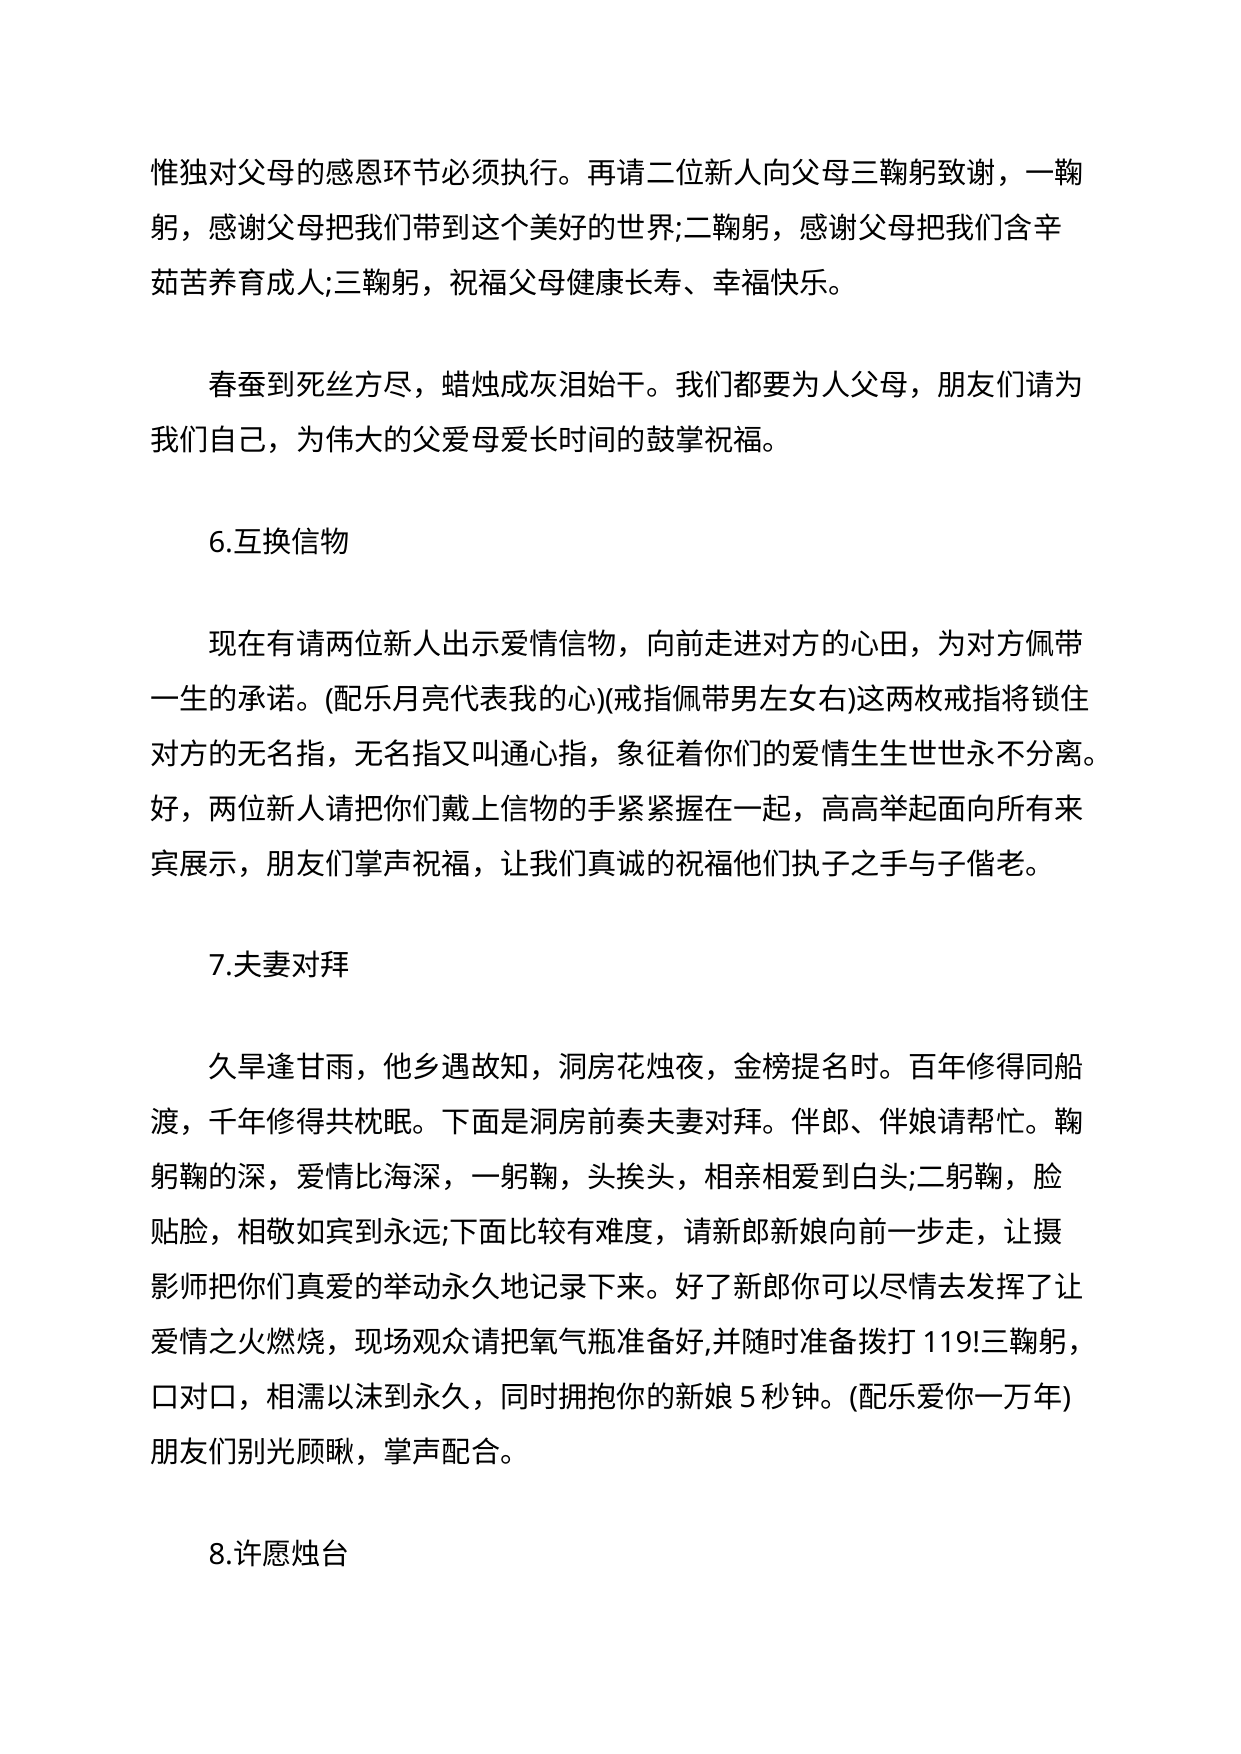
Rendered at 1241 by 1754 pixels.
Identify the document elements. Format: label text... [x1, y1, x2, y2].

text 现在有请两位新人出示爱情信物，向前走进对方的心田，为对方佩带一生的承诺。(配乐月亮代表我的心)(戒指佩带男左女右)这两枚戒指将锁住对方的无名指，无名指又叫通心指，象征着你们的爱情生生世世永不分离。好，两位新人请把你们戴上信物的手紧紧握在一起，高高举起面向所有来宾展示，朋友们掌声祝福，让我们真诚的祝福他们执子之手与子偕老。 [150, 621, 1090, 882]
text 8.许愿烛台 [150, 1530, 1090, 1573]
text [150, 150, 1090, 302]
text 7.夫妻对拜 [150, 942, 1090, 984]
text 6.互换信物 [150, 518, 1090, 561]
text 春蚕到死丝方尽，蜡烛成灰泪始干。我们都要为人父母，朋友们请为我们自己，为伟大的父爱母爱长时间的鼓掌祝福。 [150, 362, 1090, 459]
text 久旱逢甘雨，他乡遇故知，洞房花烛夜，金榜提名时。百年修得同船渡，千年修得共枕眠。下面是洞房前奏夫妻对拜。伴郎、伴娘请帮忙。鞠躬鞠的深，爱情比海深，一躬鞠，头挨头，相亲相爱到白头;二躬鞠，脸贴脸，相敬如宾到永远;下面比较有难度，请新郎新娘向前一步走，让摄影师把你们真爱的举动永久地记录下来。好了新郎你可以尽情去发挥了让爱情之火燃烧，现场观众请把氧气瓶准备好,并随时准备拨打119!三鞠躬，口对口，相濡以沫到永久，同时拥抱你的新娘5秒钟。(配乐爱你一万年)朋友们别光顾瞅，掌声配合。 [150, 1044, 1090, 1471]
